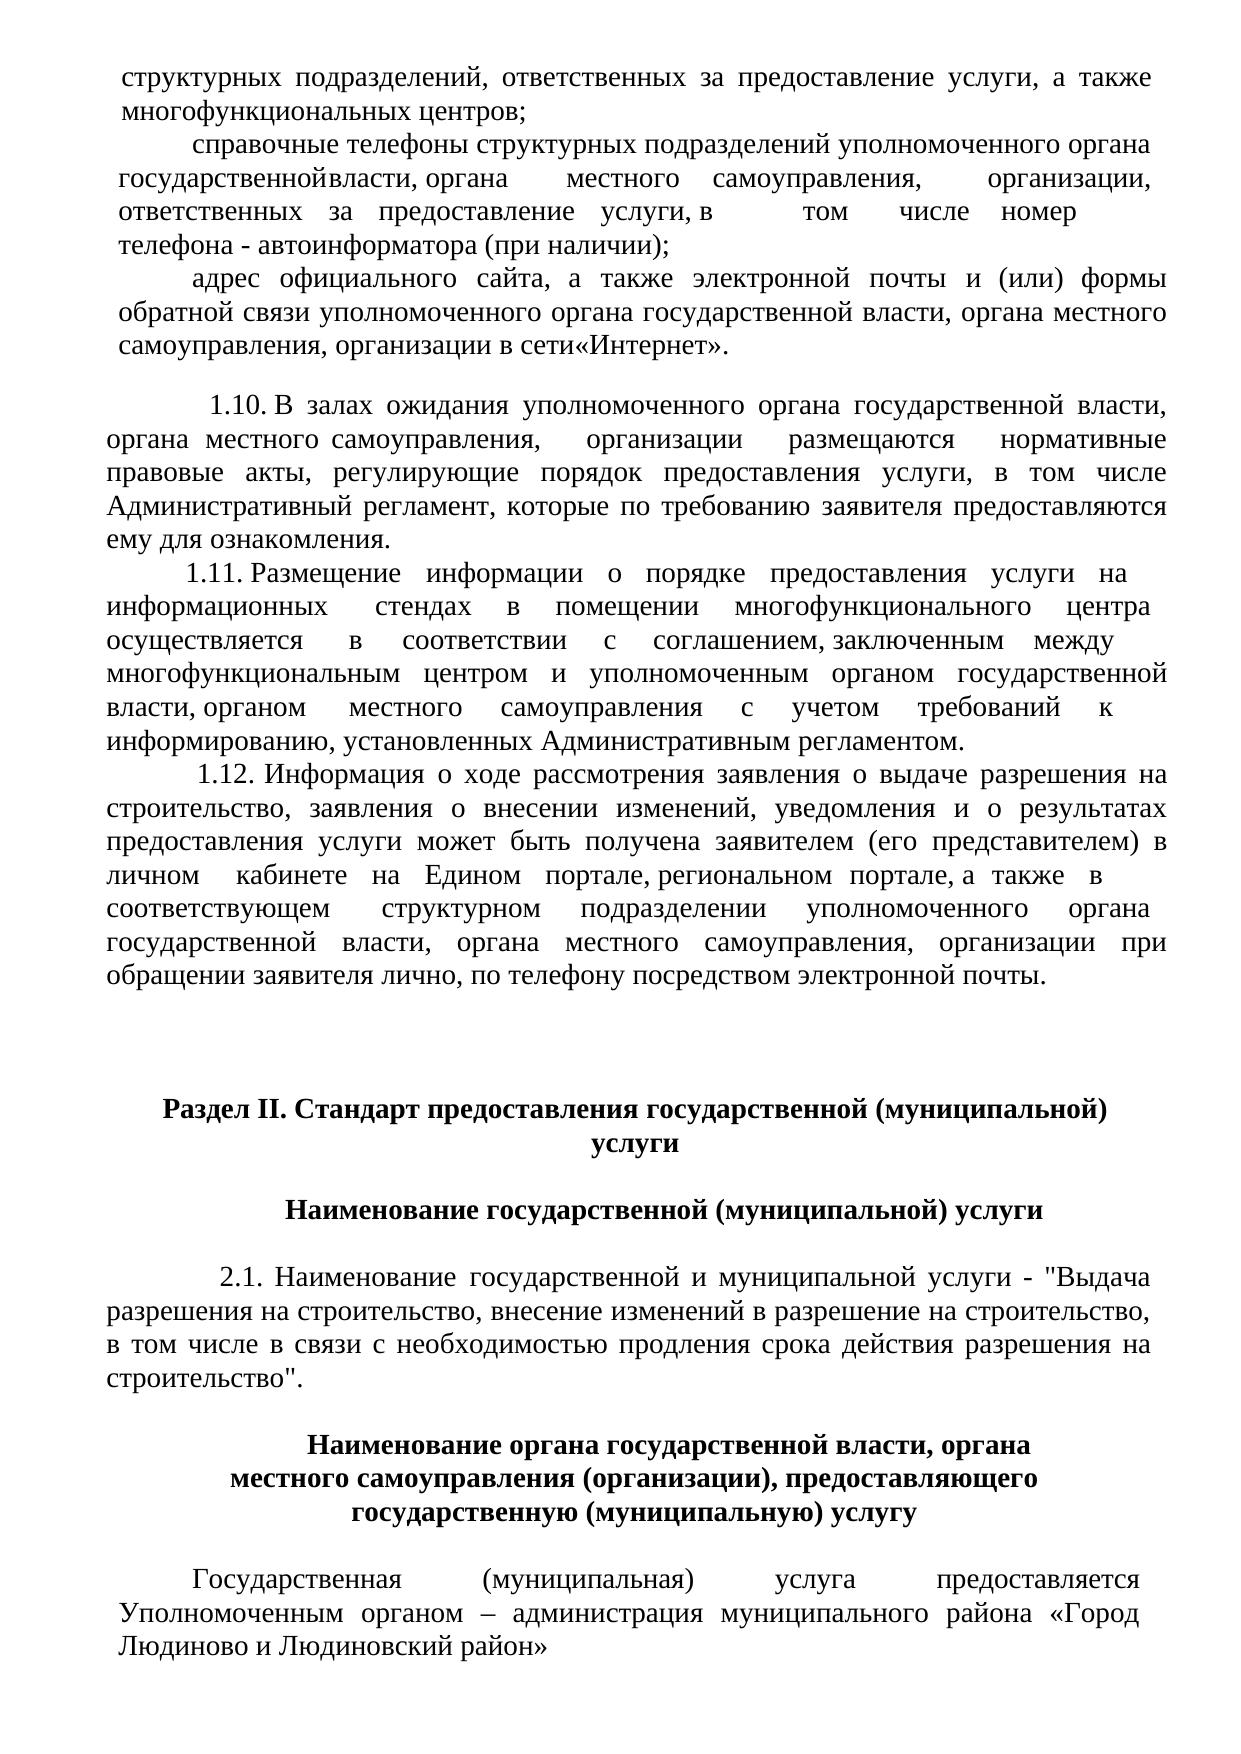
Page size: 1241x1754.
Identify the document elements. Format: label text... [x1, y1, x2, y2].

text 1.10. В залах ожидания уполномоченного органа государственной власти, органа местного самоуправления, организации размещаются нормативные правовые акты, регулирующие порядок предоставления услуги, в том числе Административный регламент, которые по требованию заявителя предоставляются ему для ознакомления. [106, 387, 1167, 555]
text адрес официального сайта, а также электронной почты и (или) формы обратной связи уполномоченного органа государственной власти, органа местного самоуправления, организации в сети«Интернет». [118, 260, 1167, 361]
subtitle Наименование органа государственной власти, органа местного самоуправления (организации), предоставляющего государственную (муниципальную) услугу [177, 1427, 1092, 1528]
text Государственная (муниципальная) услуга предоставляется Уполномоченным органом – администрация муниципального района «Город Людиново и Людиновский район» [118, 1561, 1140, 1662]
text 1.11. Размещение информации о порядке предоставления услуги на информационных стендах в помещении многофункционального центра осуществляется в соответствии с соглашением, заключенным между многофункциональным центром и уполномоченным органом государственной власти, органом местного самоуправления с учетом требований к информированию, установленных Административным регламентом. [106, 555, 1167, 756]
subtitle Раздел II. Стандарт предоставления государственной (муниципальной) услуги [127, 1092, 1143, 1159]
subtitle Наименование государственной (муниципальной) услуги [185, 1192, 1143, 1226]
text 1.12. Информация о ходе рассмотрения заявления о выдаче разрешения на строительство, заявления о внесении изменений, уведомления и о результатах предоставления услуги может быть получена заявителем (его представителем) в личном кабинете на Едином портале, региональном портале, а также в соответствующем структурном подразделении уполномоченного органа государственной власти, органа местного самоуправления, организации при обращении заявителя лично, по телефону посредством электронной почты. [106, 756, 1167, 991]
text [121, 59, 1152, 126]
text справочные телефоны структурных подразделений уполномоченного органа государственной власти, органа местного самоуправления, организации, ответственных за предоставление услуги, в том числе номер телефона - автоинформатора (при наличии); [118, 126, 1151, 260]
text 2.1. Наименование государственной и муниципальной услуги - "Выдача разрешения на строительство, внесение изменений в разрешение на строительство, в том числе в связи с необходимостью продления срока действия разрешения на строительство". [106, 1259, 1151, 1393]
